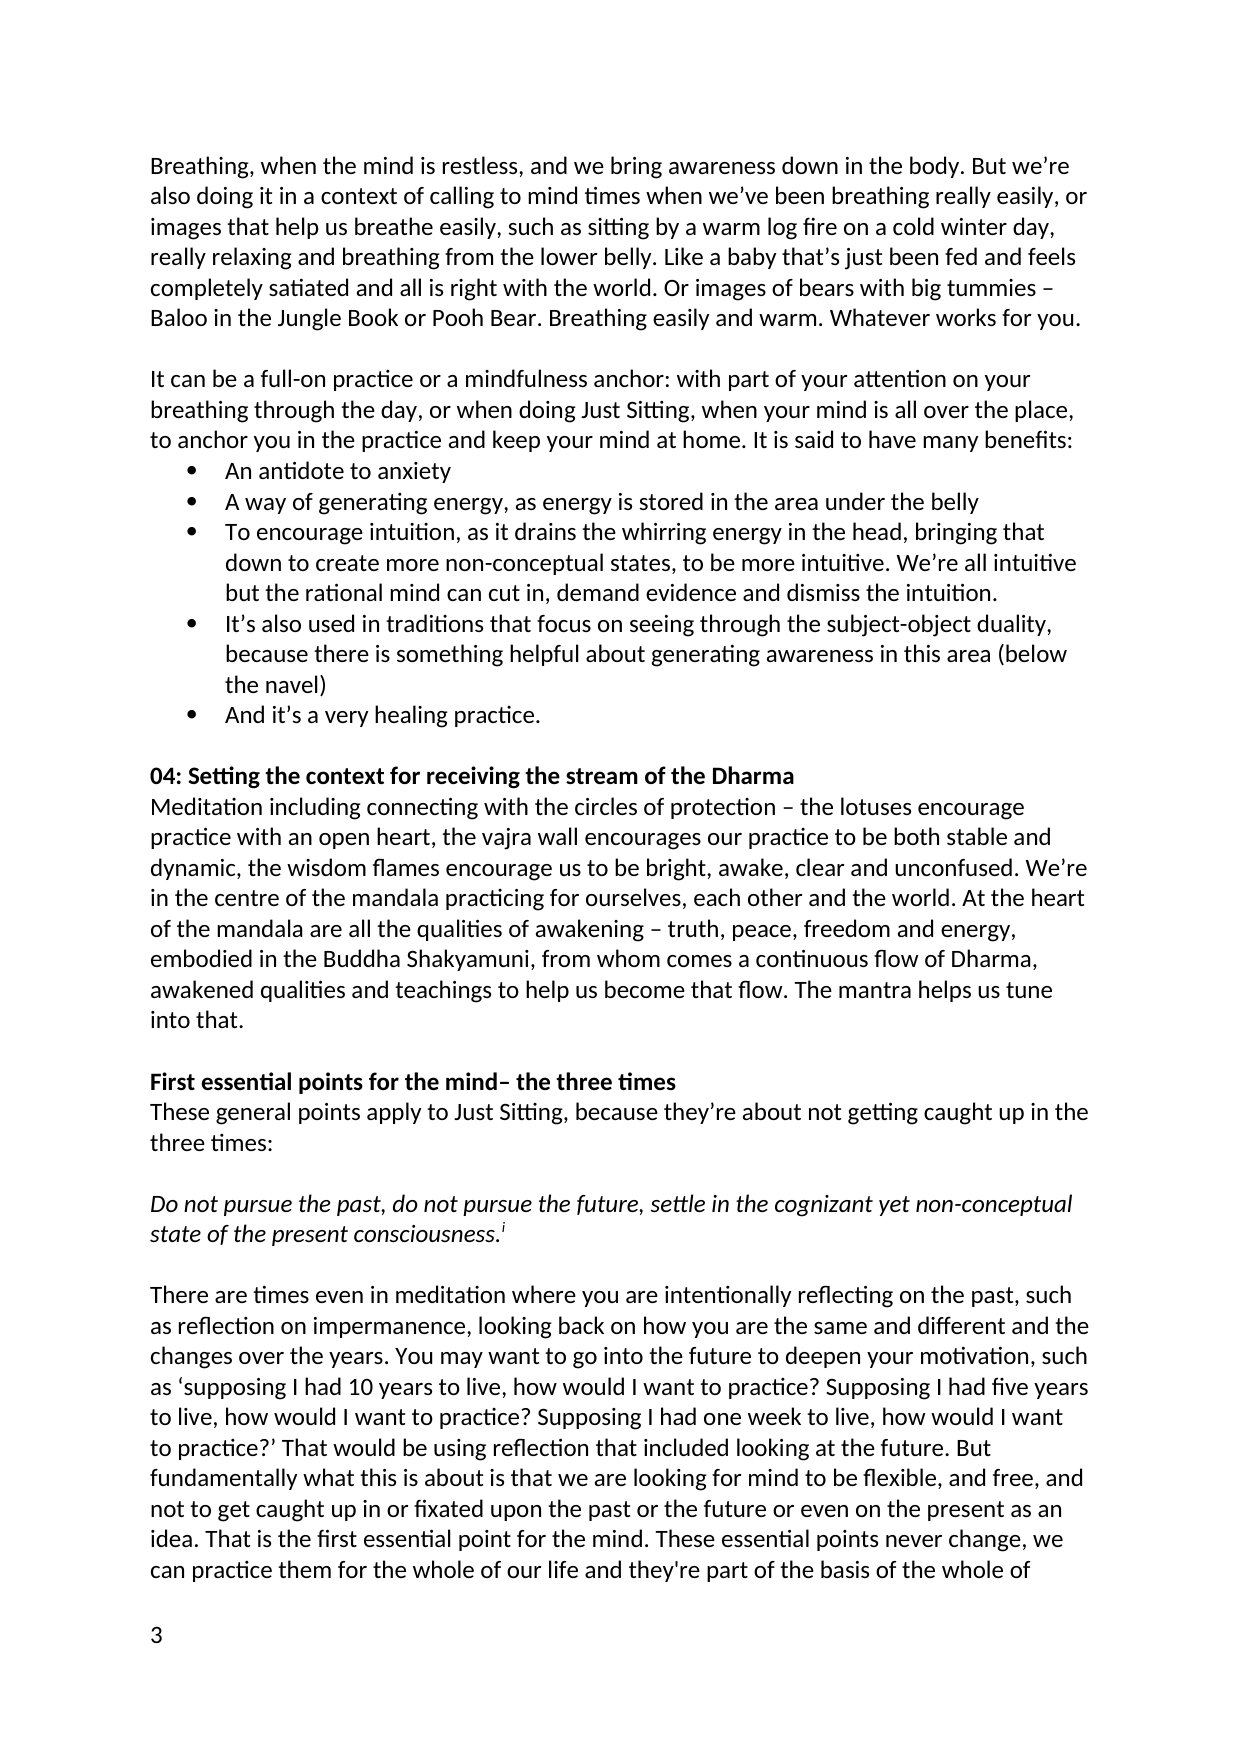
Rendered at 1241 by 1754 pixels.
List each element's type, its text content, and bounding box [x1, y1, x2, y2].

text Meditation including connecting with the circles of protection – the lotuses encourage practice with an open heart, the vajra wall encourages our practice to be both stable and dynamic, the wisdom flames encourage us to be bright, awake, clear and unconfused. We’re in the centre of the mandala practicing for ourselves, each other and the world. At the heart of the mandala are all the qualities of awakening – truth, peace, freedom and energy, embodied in the Buddha Shakyamuni, from whom comes a continuous flow of Dharma, awakened qualities and teachings to help us become that flow. The mantra helps us tune into that. [150, 791, 1090, 1035]
text These general points apply to Just Sitting, because they’re about not getting caught up in the three times: [150, 1096, 1090, 1157]
list It’s also used in traditions that focus on seeing through the subject-object duality, because there is something helpful about generating awareness in this area (below the navel) [187, 608, 1090, 699]
text Do not pursue the past, do not pursue the future, settle in the cognizant yet non-conceptual state of the present consciousness. [150, 1188, 1090, 1249]
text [150, 150, 1090, 333]
text It can be a full-on practice or a mindfulness anchor: with part of your attention on your breathing through the day, or when doing Just Sitting, when your mind is all over the place, to anchor you in the practice and keep your mind at home. It is said to have many benefits: [150, 364, 1090, 455]
text 04: Setting the context for receiving the stream of the Dharma [150, 760, 1090, 791]
list An antidote to anxiety [187, 455, 1090, 486]
list And it’s a very healing practice. [187, 699, 1090, 730]
text First essential points for the mind– the three times [150, 1066, 1090, 1096]
list A way of generating energy, as energy is stored in the area under the belly [187, 486, 1090, 516]
list To encourage intuition, as it drains the whirring energy in the head, bringing that down to create more non-conceptual states, to be more intuitive. We’re all intuitive but the rational mind can cut in, demand evidence and dismiss the intuition. [187, 516, 1090, 608]
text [150, 1279, 1090, 1584]
